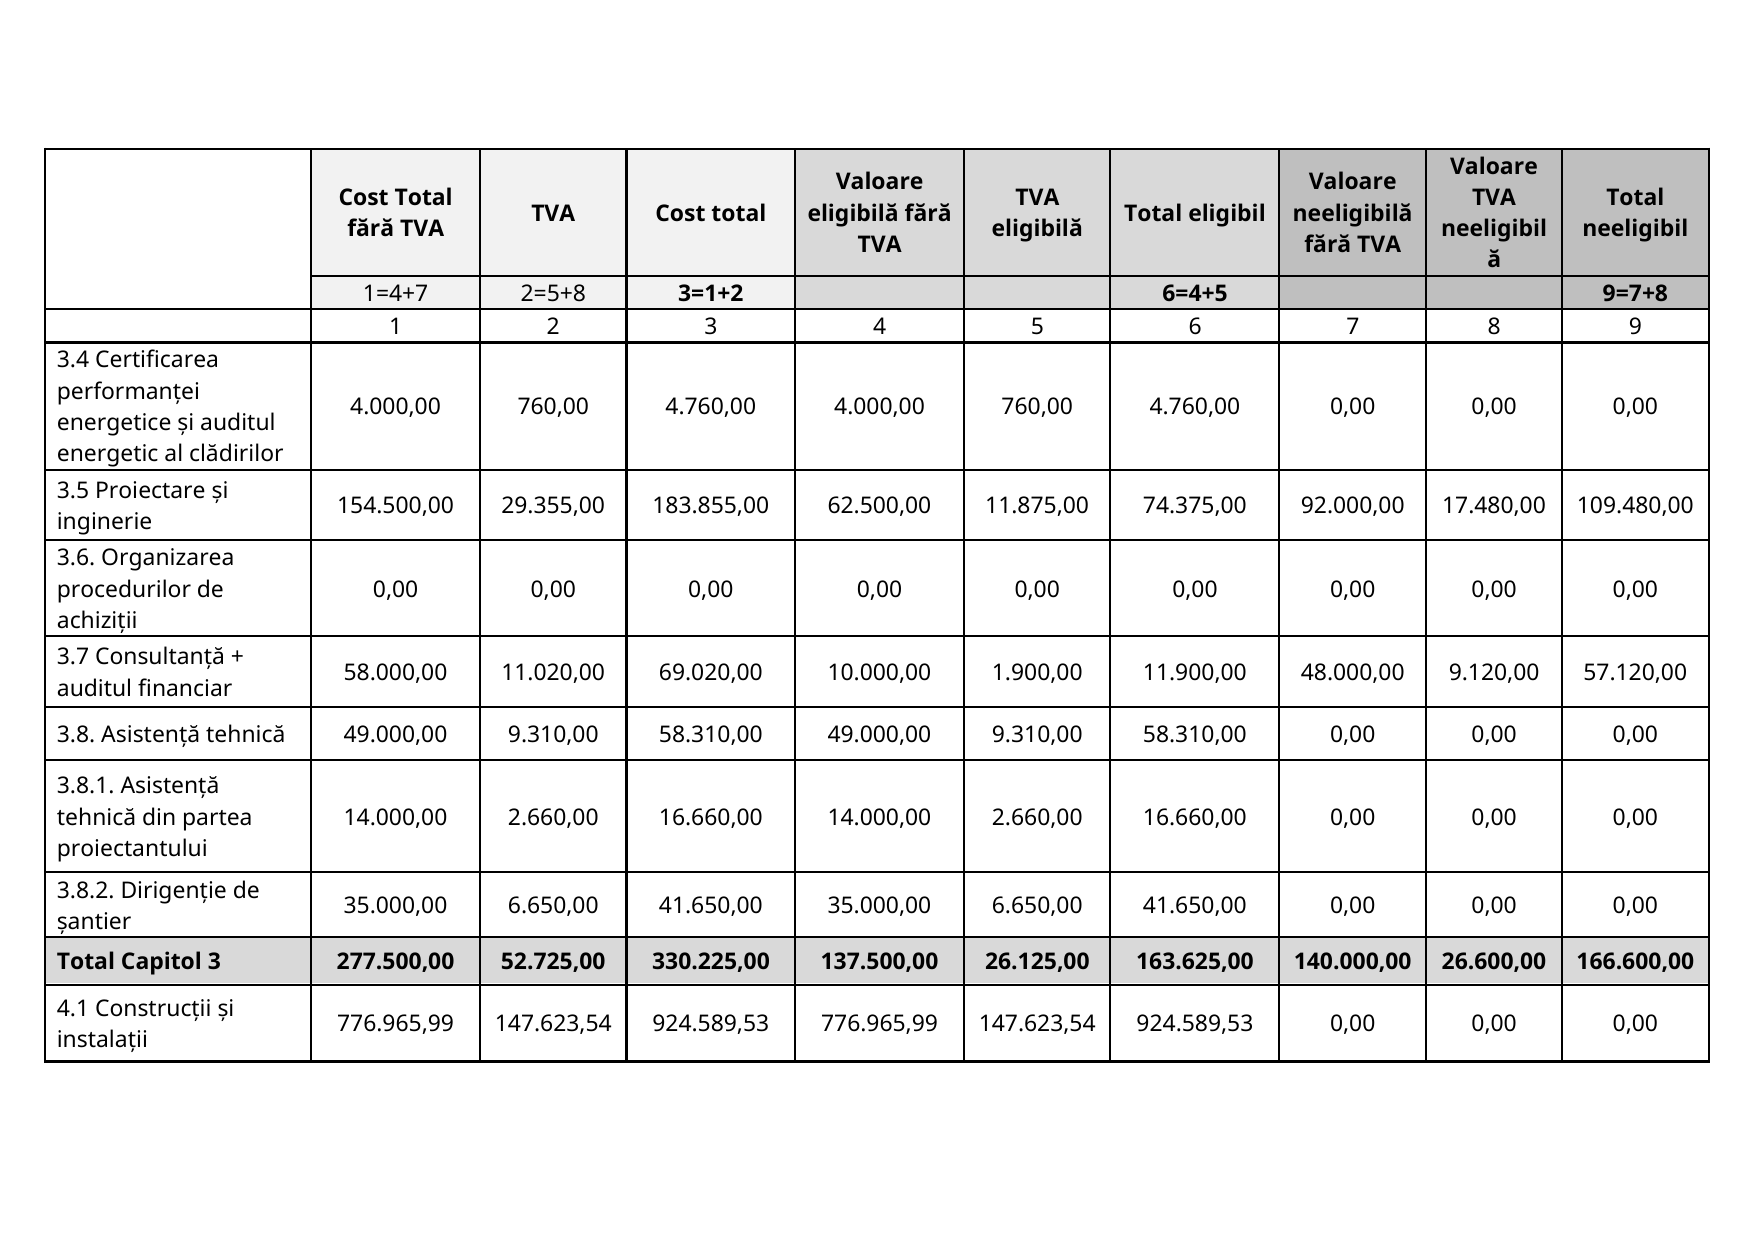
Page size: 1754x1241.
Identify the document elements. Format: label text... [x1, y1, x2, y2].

table_cell 3.4 Certificarea performanței energetice și auditul energetic al clădirilor [200, 344, 310, 468]
table_cell 52.725,00 [481, 938, 625, 983]
table_cell 35.000,00 [796, 873, 963, 936]
table_cell 0,00 [628, 541, 794, 635]
table_cell 330.225,00 [628, 938, 794, 983]
table_cell 2 [481, 310, 625, 341]
table_cell 147.623,54 [481, 986, 625, 1060]
table_cell 183.855,00 [628, 471, 794, 539]
table_cell 0,00 [1280, 986, 1425, 1060]
table_header Valoare TVA neeligibilă [1427, 150, 1561, 275]
table_cell [796, 277, 963, 308]
table_cell 1=4+7 [312, 277, 479, 308]
table_cell 3 [628, 310, 794, 341]
table_cell 9.120,00 [1427, 637, 1561, 706]
table_header Valoare eligibilă fără TVA [796, 150, 963, 275]
table_cell 58.000,00 [312, 637, 479, 706]
table_cell 92.000,00 [1280, 471, 1425, 539]
table_cell 924.589,53 [1111, 986, 1278, 1060]
table_cell 9.310,00 [965, 708, 1109, 759]
table_cell 0,00 [1280, 761, 1425, 871]
table_cell 4.760,00 [1111, 344, 1278, 468]
table_header Cost total [628, 150, 794, 275]
table_cell 0,00 [1280, 708, 1425, 759]
table_cell 4.760,00 [628, 344, 794, 468]
table_cell 166.600,00 [1563, 938, 1708, 983]
table_cell 3.8. Asistență tehnică [46, 708, 310, 759]
table_cell 11.900,00 [1111, 637, 1278, 706]
table_cell 14.000,00 [312, 761, 479, 871]
table_cell 6.650,00 [965, 873, 1109, 936]
table_cell 58.310,00 [628, 708, 794, 759]
table_cell [1427, 277, 1561, 308]
table_cell 3.4 Certificarea performanței energetice și auditul energetic al clădirilor [46, 344, 89, 468]
table_cell 49.000,00 [796, 708, 963, 759]
table_cell 69.020,00 [628, 637, 794, 706]
table_cell 154.500,00 [312, 471, 479, 539]
table_cell Total Capitol 3 [46, 938, 310, 983]
table_cell 9 [1563, 310, 1708, 341]
table_header Total neeligibil [1563, 150, 1708, 275]
table_cell 0,00 [481, 541, 625, 635]
table_cell 4.1 Construcții și instalații [46, 986, 310, 1060]
table_cell 6 [1111, 310, 1278, 341]
table_cell 0,00 [965, 541, 1109, 635]
table_cell 2.660,00 [481, 761, 625, 871]
table_cell 7 [1280, 310, 1425, 341]
table_cell 0,00 [1427, 761, 1561, 871]
table_cell 9.310,00 [481, 708, 625, 759]
table_cell 776.965,99 [312, 986, 479, 1060]
table_header Valoare neeligibilă fără TVA [1280, 150, 1425, 275]
table_cell 5 [965, 310, 1109, 341]
table_cell 1.900,00 [965, 637, 1109, 706]
table_cell 11.020,00 [481, 637, 625, 706]
table_cell 62.500,00 [796, 471, 963, 539]
table_header Total eligibil [1111, 150, 1278, 275]
table_cell 3=1+2 [628, 277, 794, 308]
table_cell 0,00 [1280, 873, 1425, 936]
table_cell 26.125,00 [965, 938, 1109, 983]
table_cell 3.7 Consultanță + auditul financiar [46, 637, 310, 706]
table_cell 0,00 [1427, 708, 1561, 759]
table_cell 140.000,00 [1280, 938, 1425, 983]
table_cell 16.660,00 [1111, 761, 1278, 871]
table_cell 147.623,54 [965, 986, 1109, 1060]
table_cell 137.500,00 [796, 938, 963, 983]
table_cell 48.000,00 [1280, 637, 1425, 706]
table_cell 163.625,00 [1111, 938, 1278, 983]
table_cell 0,00 [1427, 873, 1561, 936]
table_cell 1 [312, 310, 479, 341]
table_cell 3.5 Proiectare și inginerie [46, 471, 310, 539]
table_cell 0,00 [1111, 541, 1278, 635]
table_cell 0,00 [1280, 541, 1425, 635]
table_cell [46, 310, 310, 341]
table_cell 0,00 [1280, 344, 1425, 468]
table_cell 0,00 [1563, 344, 1708, 468]
table_cell 49.000,00 [312, 708, 479, 759]
table_cell 3.6. Organizarea procedurilor de achiziții [46, 541, 310, 635]
table_cell [965, 277, 1109, 308]
table_cell 16.660,00 [628, 761, 794, 871]
table_cell 6=4+5 [1111, 277, 1278, 308]
table_cell 0,00 [796, 541, 963, 635]
table_cell 17.480,00 [1427, 471, 1561, 539]
table_cell 2=5+8 [481, 277, 625, 308]
table_cell 11.875,00 [965, 471, 1109, 539]
table_cell 0,00 [312, 541, 479, 635]
table_cell 4.000,00 [796, 344, 963, 468]
table_cell 4 [796, 310, 963, 341]
table_cell 0,00 [1563, 708, 1708, 759]
table_cell 58.310,00 [1111, 708, 1278, 759]
table_cell 760,00 [965, 344, 1109, 468]
table_cell 41.650,00 [1111, 873, 1278, 936]
table_cell 35.000,00 [312, 873, 479, 936]
table_cell 3.8.1. Asistență tehnică din partea proiectantului [46, 761, 310, 871]
table_cell 57.120,00 [1563, 637, 1708, 706]
table_cell 776.965,99 [796, 986, 963, 1060]
table_cell 0,00 [1427, 344, 1561, 468]
table_cell 8 [1427, 310, 1561, 341]
table_cell 0,00 [1427, 986, 1561, 1060]
table_cell 760,00 [481, 344, 625, 468]
table_cell 0,00 [1563, 986, 1708, 1060]
table_cell 0,00 [1563, 873, 1708, 936]
table_cell 74.375,00 [1111, 471, 1278, 539]
table_cell 10.000,00 [796, 637, 963, 706]
table_cell 109.480,00 [1563, 471, 1708, 539]
table_cell 0,00 [1563, 541, 1708, 635]
table_cell 9=7+8 [1563, 277, 1708, 308]
table_header TVA eligibilă [965, 150, 1109, 275]
table_cell 0,00 [1427, 541, 1561, 635]
table_header Cost Total fără TVA [312, 150, 479, 275]
table_cell 2.660,00 [965, 761, 1109, 871]
table_cell 6.650,00 [481, 873, 625, 936]
table_cell 277.500,00 [312, 938, 479, 983]
table_cell 924.589,53 [628, 986, 794, 1060]
table_header [46, 150, 310, 308]
table_cell 41.650,00 [628, 873, 794, 936]
table_cell 4.000,00 [312, 344, 479, 468]
table_cell [1280, 277, 1425, 308]
table_cell 3.8.2. Dirigenție de șantier [46, 873, 310, 936]
table_header TVA [481, 150, 625, 275]
table_cell 14.000,00 [796, 761, 963, 871]
table_cell 0,00 [1563, 761, 1708, 871]
table_cell 26.600,00 [1427, 938, 1561, 983]
table_cell 29.355,00 [481, 471, 625, 539]
